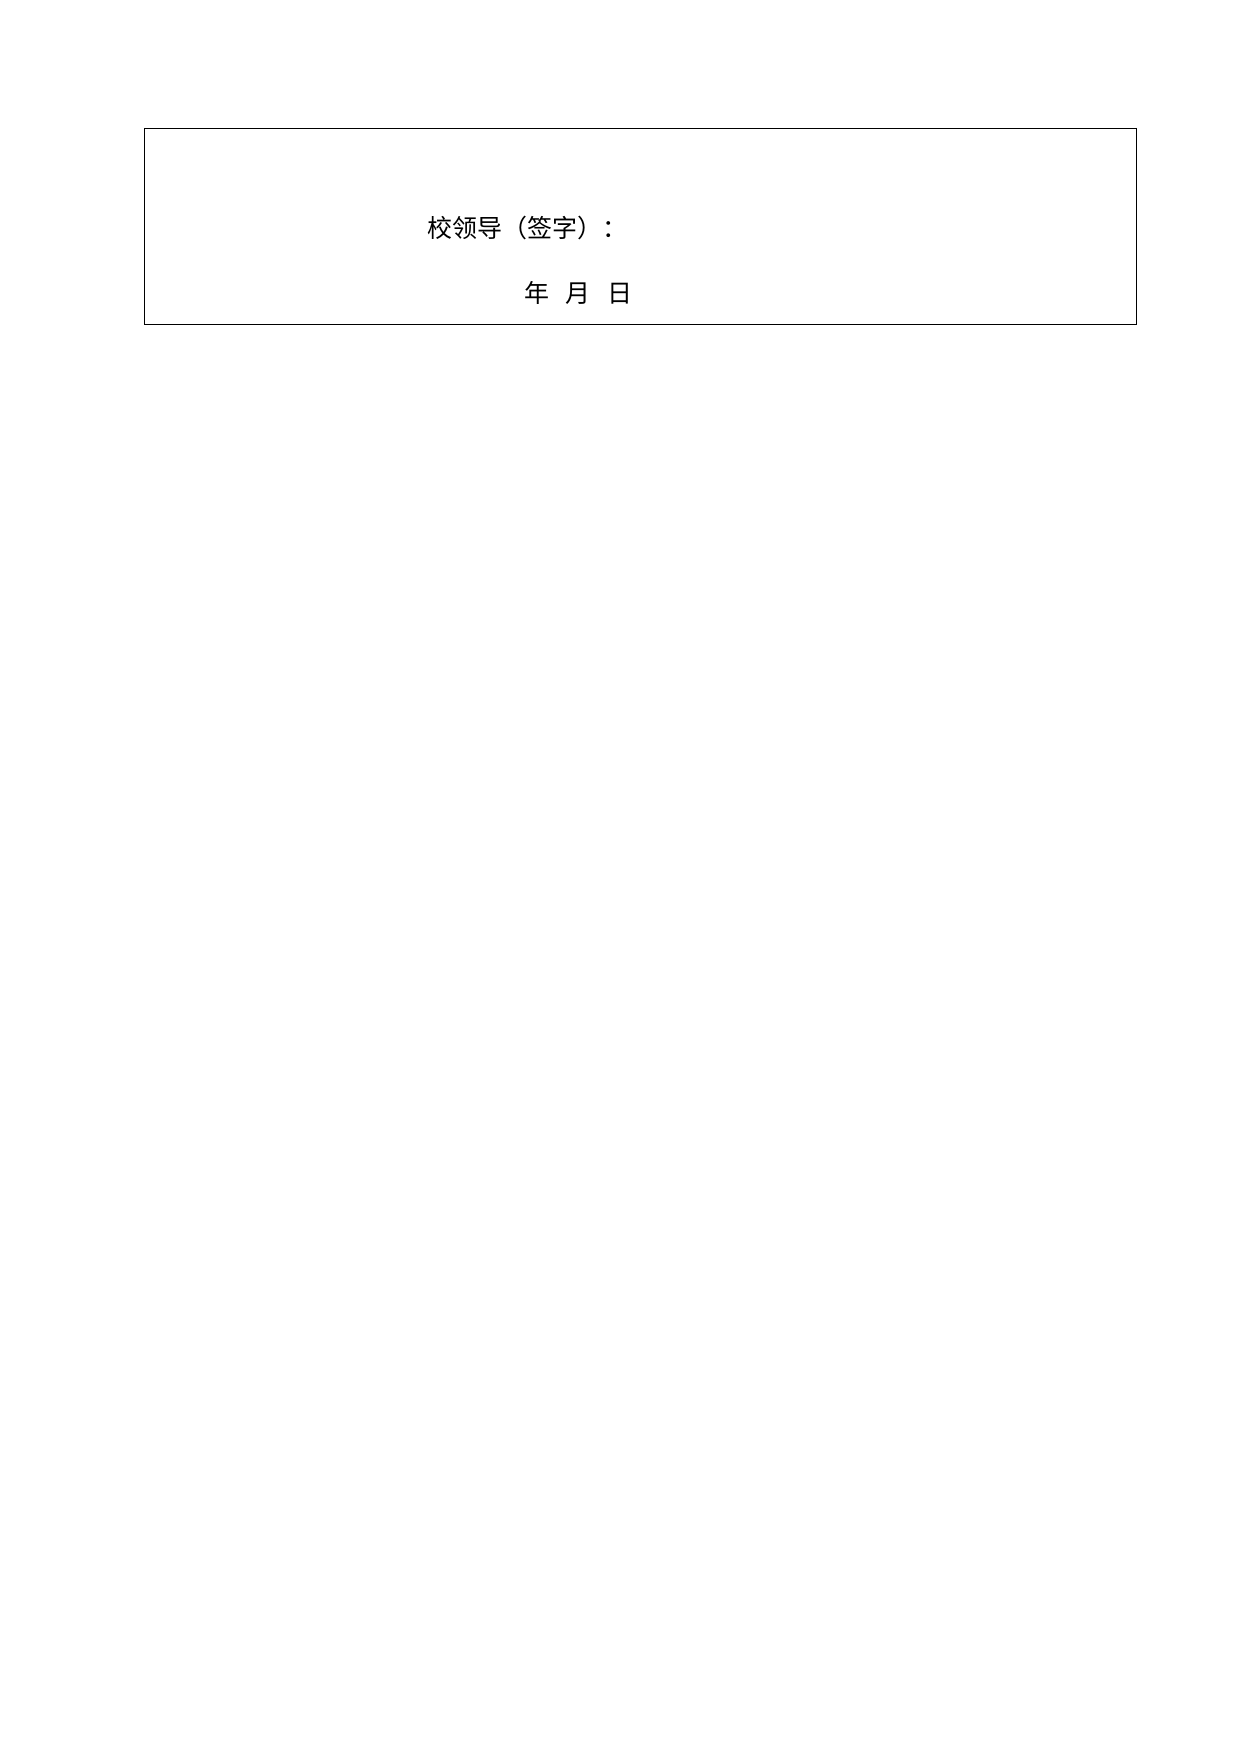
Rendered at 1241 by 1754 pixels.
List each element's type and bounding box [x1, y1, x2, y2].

table_cell [145, 129, 1136, 324]
